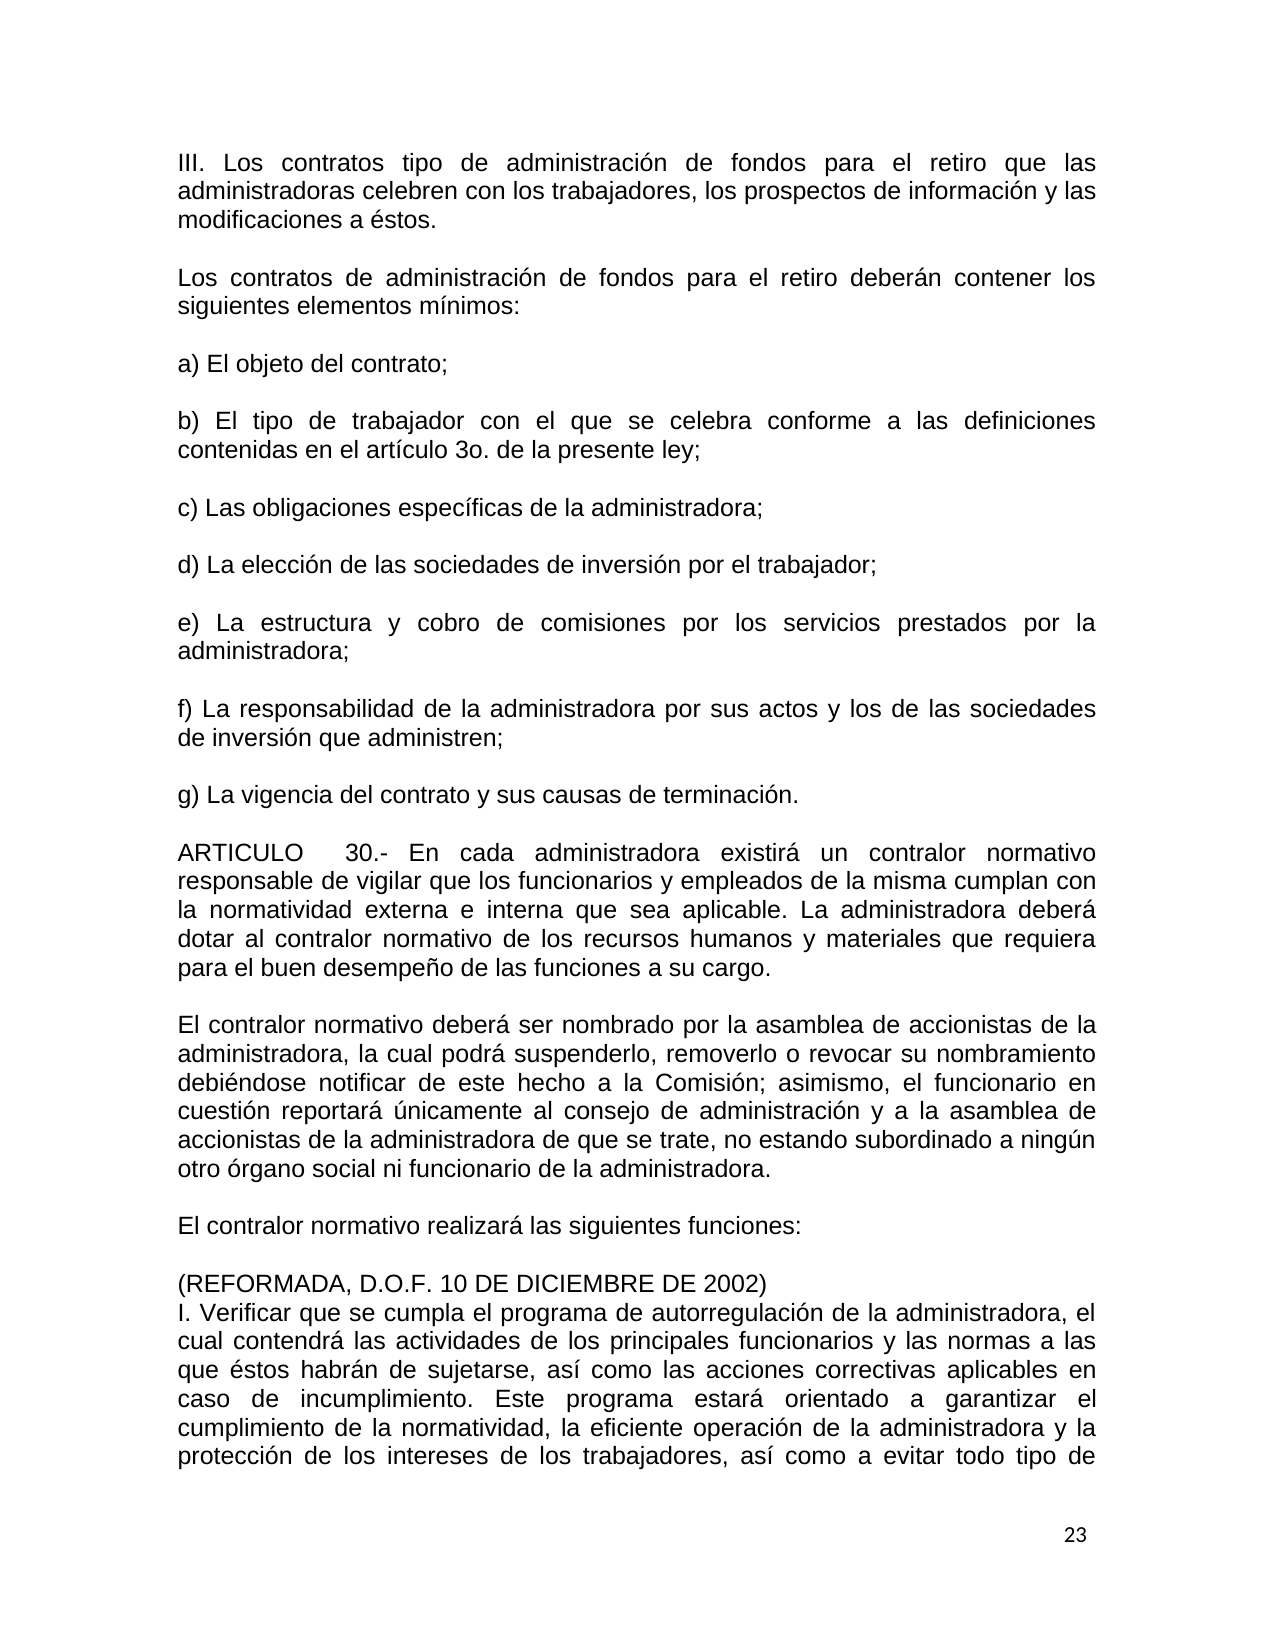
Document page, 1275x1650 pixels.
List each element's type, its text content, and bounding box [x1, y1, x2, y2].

text Los contratos de administración de fondos para el retiro deberán contener los siguientes elementos mínimos: [177, 263, 1098, 320]
text g) La vigencia del contrato y sus causas de terminación. [177, 780, 1098, 809]
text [177, 1298, 1098, 1470]
text f) La responsabilidad de la administradora por sus actos y los de las sociedades de inversión que administren; [177, 694, 1098, 751]
text III. Los contratos tipo de administración de fondos para el retiro que las administradoras celebren con los trabajadores, los prospectos de información y las modificaciones a éstos. [177, 148, 1098, 234]
text c) Las obligaciones específicas de la administradora; [177, 493, 1098, 521]
text (REFORMADA, D.O.F. 10 DE DICIEMBRE DE 2002) [177, 1269, 1098, 1298]
text b) El tipo de trabajador con el que se celebra conforme a las definiciones contenidas en el artículo 3o. de la presente ley; [177, 406, 1098, 464]
text El contralor normativo deberá ser nombrado por la asamblea de accionistas de la administradora, la cual podrá suspenderlo, removerlo o revocar su nombramiento debiéndose notificar de este hecho a la Comisión; asimismo, el funcionario en cuestión reportará únicamente al consejo de administración y a la asamblea de accionistas de la administradora de que se trate, no estando subordinado a ningún otro órgano social ni funcionario de la administradora. [177, 1010, 1098, 1183]
text e) La estructura y cobro de comisiones por los servicios prestados por la administradora; [177, 608, 1098, 665]
text ARTICULO 30.- En cada administradora existirá un contralor normativo responsable de vigilar que los funcionarios y empleados de la misma cumplan con la normatividad externa e interna que sea aplicable. La administradora deberá dotar al contralor normativo de los recursos humanos y materiales que requiera para el buen desempeño de las funciones a su cargo. [177, 838, 1098, 981]
text El contralor normativo realizará las siguientes funciones: [177, 1211, 1098, 1240]
text d) La elección de las sociedades de inversión por el trabajador; [177, 550, 1098, 579]
text a) El objeto del contrato; [177, 349, 1098, 378]
